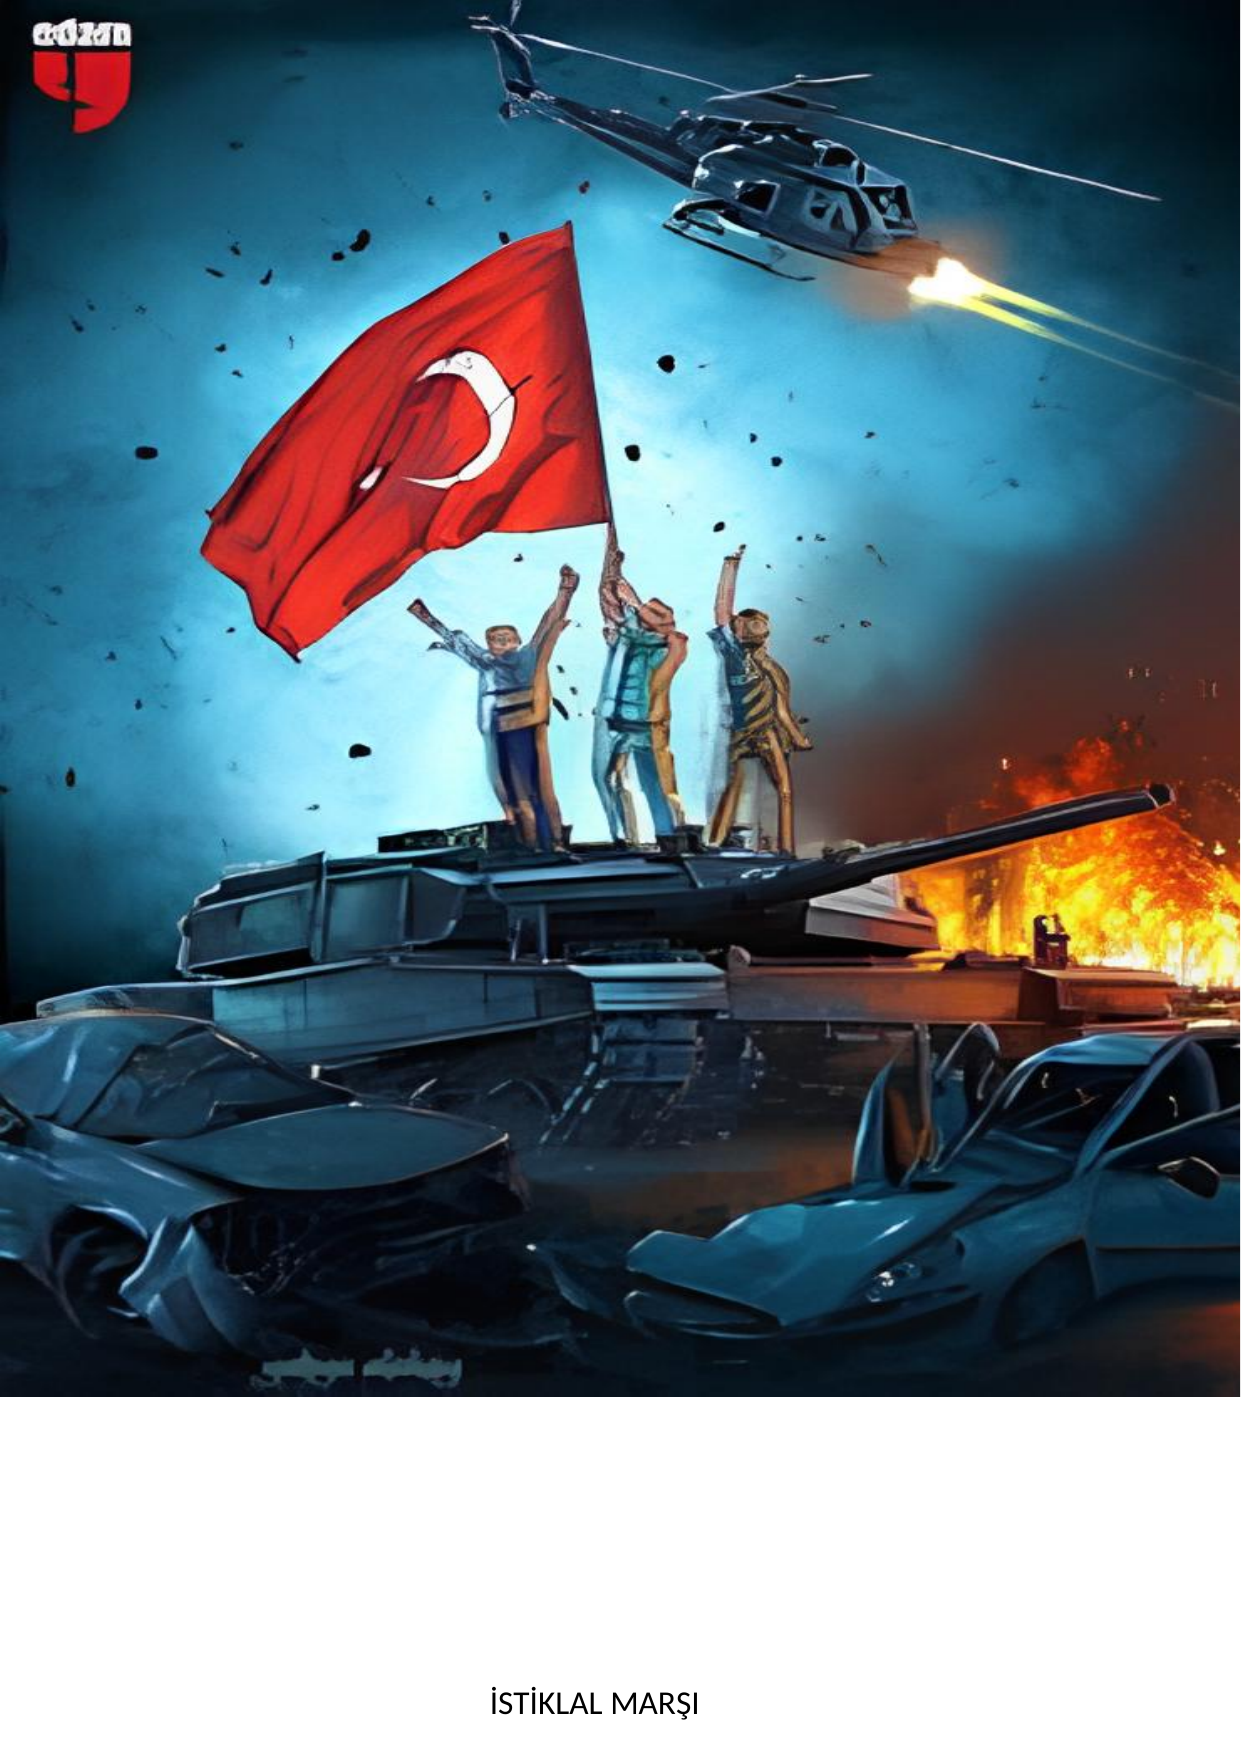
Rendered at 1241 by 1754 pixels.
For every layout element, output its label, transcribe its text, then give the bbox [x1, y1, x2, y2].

picture [0, 0, 1241, 1397]
text İSTİKLAL MARŞI [0, 1682, 1240, 1722]
